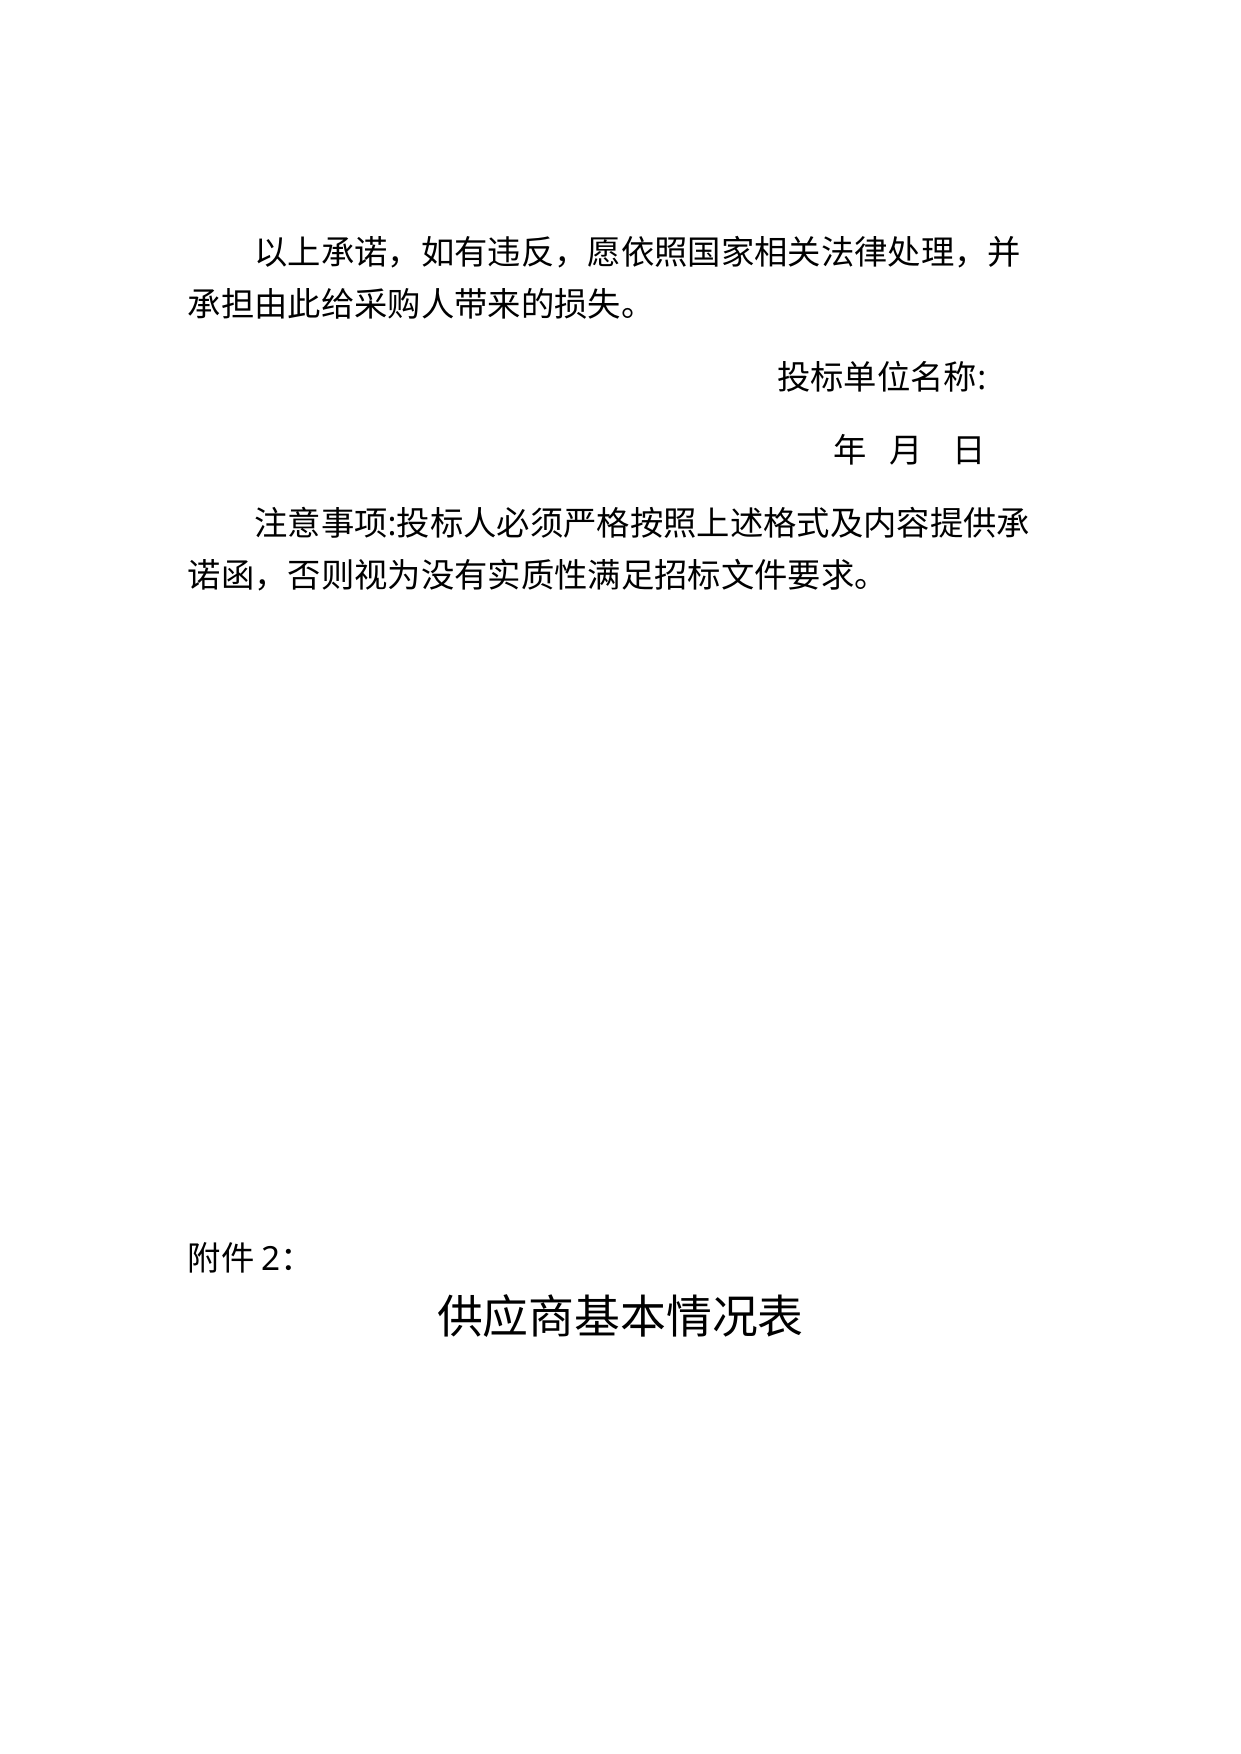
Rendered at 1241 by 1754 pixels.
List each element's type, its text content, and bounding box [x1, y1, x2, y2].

title 供应商基本情况表 [187, 1281, 1053, 1347]
text 注意事项:投标人必须严格按照上述格式及内容提供承诺函，否则视为没有实质性满足招标文件要求。 [187, 494, 1053, 598]
text 投标单位名称: [187, 348, 986, 400]
subtitle 附件2： [187, 1229, 965, 1281]
text 年 月 日 [187, 421, 986, 473]
text 以上承诺，如有违反，愿依照国家相关法律处理，并承担由此给采购人带来的损失。 [187, 223, 1053, 327]
